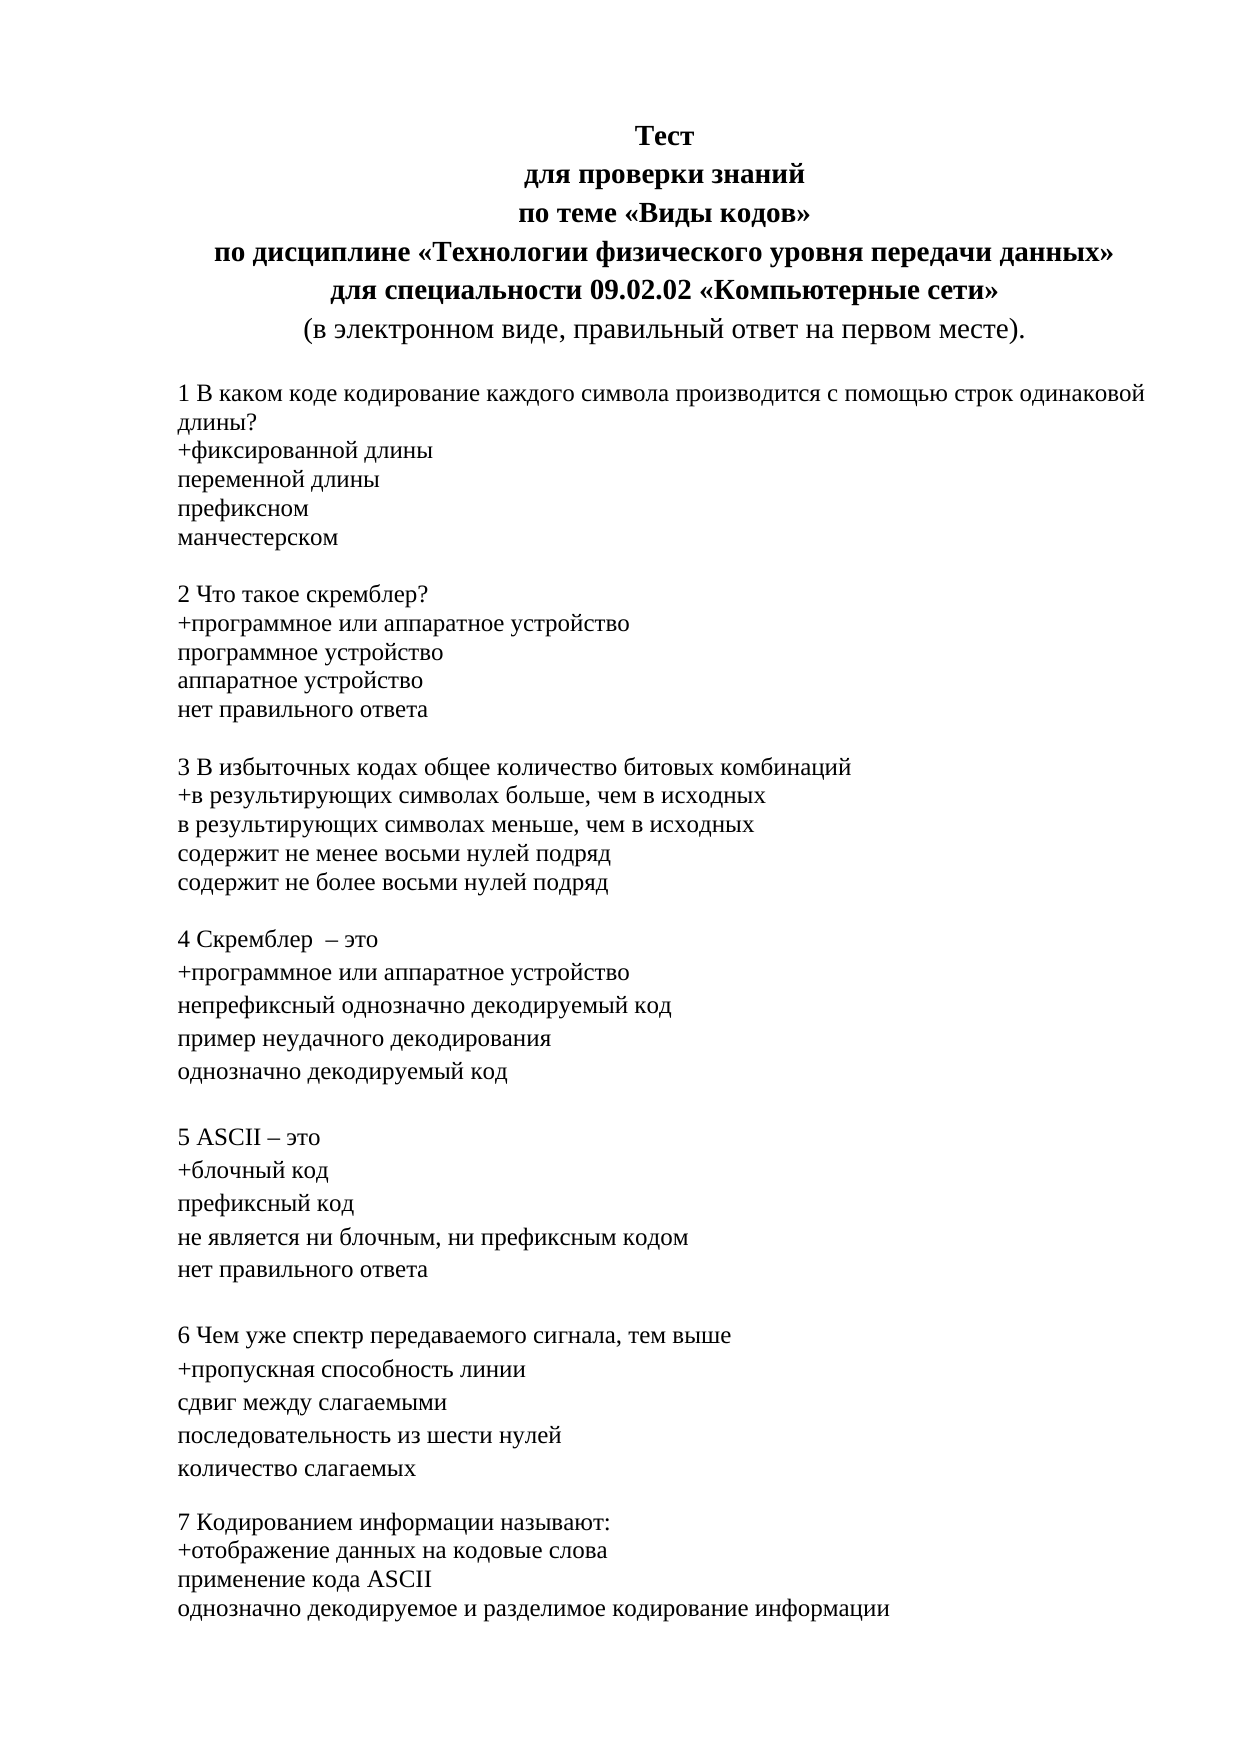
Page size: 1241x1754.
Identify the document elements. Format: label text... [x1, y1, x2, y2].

text манчестерском [177, 522, 1152, 551]
text +программное или аппаратное устройство [177, 608, 1152, 637]
text 1 В каком коде кодирование каждого символа производится с помощью строк одинаковой длины? [177, 378, 1152, 436]
text программное устройство [177, 637, 1152, 666]
list +пропускная способность линии [177, 1354, 1152, 1382]
list 6 Чем уже спектр передаваемого сигнала, тем выше [177, 1321, 1152, 1349]
list количество слагаемых [177, 1453, 1152, 1481]
list 4 Скремблер – это [177, 924, 1152, 953]
list префиксный код [177, 1188, 1152, 1217]
text содержит не более восьми нулей подряд [177, 867, 1152, 896]
text 3 В избыточных кодах общее количество битовых комбинаций [177, 752, 1152, 781]
text 7 Кодированием информации называют: [177, 1507, 1152, 1535]
list последовательность из шести нулей [177, 1420, 1152, 1448]
text префиксном [177, 493, 1152, 522]
list 5 ASCII – это [177, 1122, 1152, 1151]
text Тест [177, 118, 1152, 152]
text для проверки знаний [177, 157, 1152, 190]
list пример неудачного декодирования [177, 1023, 1152, 1052]
list не является ни блочным, ни префиксным кодом [177, 1222, 1152, 1250]
text однозначно декодируемое и разделимое кодирование информации [177, 1593, 1152, 1622]
list однозначно декодируемый код [177, 1056, 1152, 1085]
text в результирующих символах меньше, чем в исходных [177, 809, 1152, 838]
list нет правильного ответа [177, 1254, 1152, 1283]
list +блочный код [177, 1156, 1152, 1184]
list +программное или аппаратное устройство [177, 957, 1152, 986]
text применение кода ASCII [177, 1564, 1152, 1593]
text для специальности «Компьютерные сети» [177, 272, 1152, 306]
text +отображение данных на кодовые слова [177, 1535, 1152, 1564]
text аппаратное устройство [177, 666, 1152, 694]
text переменной длины [177, 464, 1152, 493]
text нет правильного ответа [177, 694, 1152, 723]
text по теме «Виды кодов» [177, 195, 1152, 229]
text +в результирующих символах больше, чем в исходных [177, 781, 1152, 809]
list непрефиксный однозначно декодируемый код [177, 990, 1152, 1019]
list сдвиг между слагаемыми [177, 1387, 1152, 1415]
text по дисциплине «Технологии физического уровня передачи данных» [177, 234, 1152, 267]
text 2 Что такое скремблер? [177, 579, 1152, 608]
text +фиксированной длины [177, 436, 1152, 464]
text (в электронном виде, правильный ответ на первом месте). [177, 311, 1152, 344]
text содержит не менее восьми нулей подряд [177, 838, 1152, 867]
